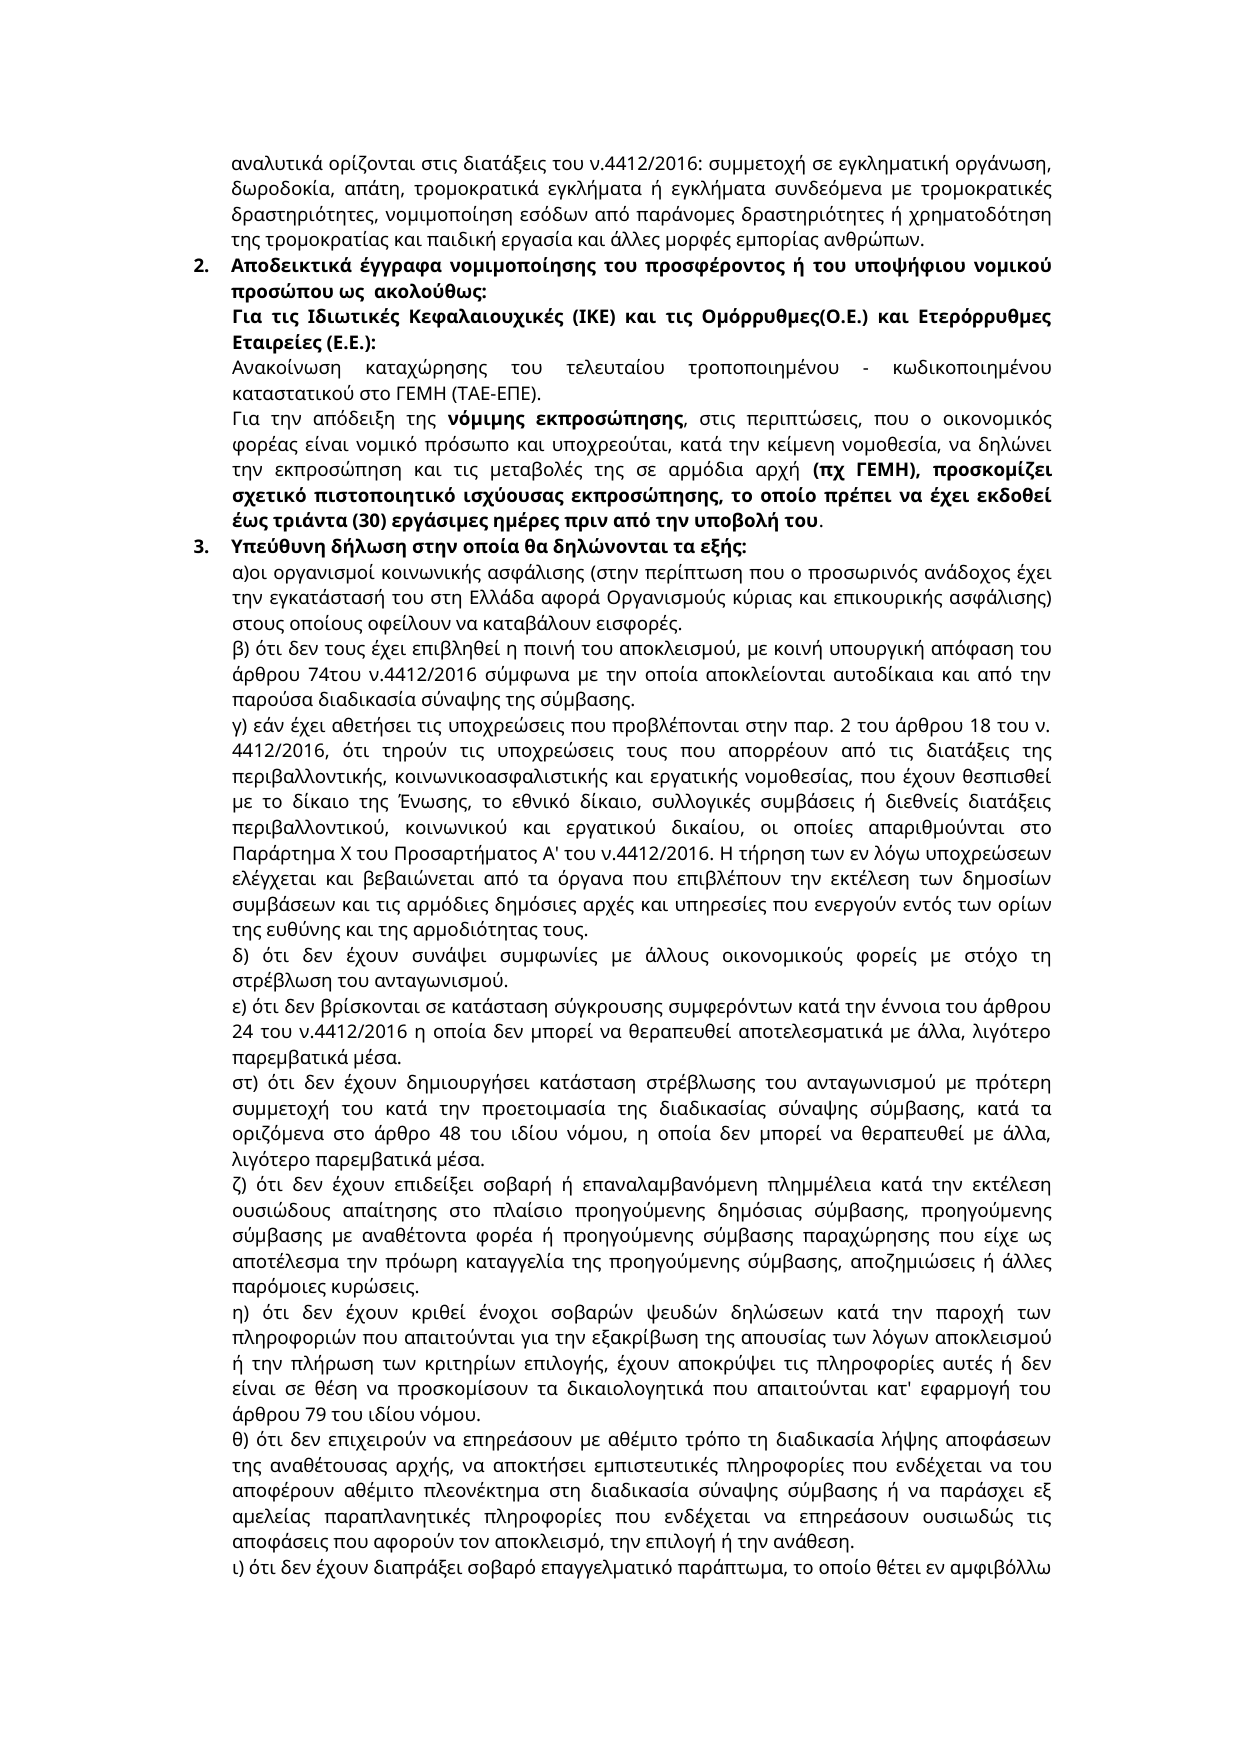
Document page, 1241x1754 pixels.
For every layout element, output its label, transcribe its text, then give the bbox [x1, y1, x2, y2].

list Υπεύθυνη δήλωση στην οποία θα δηλώνονται τα εξής: [193, 533, 1053, 559]
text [232, 1554, 1053, 1580]
text γ) εάν έχει αθετήσει τις υποχρεώσεις που προβλέπονται στην παρ. 2 του άρθρου 18 του ν. 4412/2016, ότι τηρούν τις υποχρεώσεις τους που απορρέουν από τις διατάξεις της περιβαλλοντικής, κοινωνικοασφαλιστικής και εργατικής νομοθεσίας, που έχουν θεσπισθεί με το δίκαιο της Ένωσης, το εθνικό δίκαιο, συλλογικές συμβάσεις ή διεθνείς διατάξεις περιβαλλοντικού, κοινωνικού και εργατικού δικαίου, οι οποίες απαριθμούνται στο Παράρτημα Χ του Προσαρτήματος Α' του ν.4412/2016. Η τήρηση των εν λόγω υποχρεώσεων ελέγχεται και βεβαιώνεται από τα όργανα που επιβλέπουν την εκτέλεση των δημοσίων συμβάσεων και τις αρμόδιες δημόσιες αρχές και υπηρεσίες που ενεργούν εντός των ορίων της ευθύνης και της αρμοδιότητας τους. [232, 712, 1053, 942]
text Για την απόδειξη της νόμιμης εκπροσώπησης, στις περιπτώσεις, που ο οικονομικός φορέας είναι νομικό πρόσωπο και υποχρεούται, κατά την κείμενη νομοθεσία, να δηλώνει την εκπροσώπηση και τις μεταβολές της σε αρμόδια αρχή (πχ ΓΕΜΗ), προσκομίζει σχετικό πιστοποιητικό ισχύουσας εκπροσώπησης, το οποίο πρέπει να έχει εκδοθεί έως τριάντα (30) εργάσιμες ημέρες πριν από την υποβολή του. [232, 406, 1053, 533]
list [193, 150, 1053, 252]
list Αποδεικτικά έγγραφα νομιμοποίησης του προσφέροντος ή του υποψήφιου νομικού προσώπου ως ακολούθως: [193, 252, 1053, 303]
text δ) ότι δεν έχουν συνάψει συμφωνίες με άλλους οικονομικούς φορείς με στόχο τη στρέβλωση του ανταγωνισμού. [232, 942, 1053, 993]
text ζ) ότι δεν έχουν επιδείξει σοβαρή ή επαναλαμβανόμενη πλημμέλεια κατά την εκτέλεση ουσιώδους απαίτησης στο πλαίσιο προηγούμενης δημόσιας σύμβασης, προηγούμενης σύμβασης με αναθέτοντα φορέα ή προηγούμενης σύμβασης παραχώρησης που είχε ως αποτέλεσμα την πρόωρη καταγγελία της προηγούμενης σύμβασης, αποζημιώσεις ή άλλες παρόμοιες κυρώσεις. [232, 1172, 1053, 1299]
text α)οι οργανισμοί κοινωνικής ασφάλισης (στην περίπτωση που ο προσωρινός ανάδοχος έχει την εγκατάστασή του στη Ελλάδα αφορά Οργανισμούς κύριας και επικουρικής ασφάλισης) στους οποίους οφείλουν να καταβάλουν εισφορές. [232, 559, 1053, 636]
text Ανακοίνωση καταχώρησης του τελευταίου τροποποιημένου - κωδικοποιημένου καταστατικού στο ΓΕΜΗ (ΤΑΕ-ΕΠΕ). [232, 354, 1053, 406]
text θ) ότι δεν επιχειρούν να επηρεάσουν με αθέμιτο τρόπο τη διαδικασία λήψης αποφάσεων της αναθέτουσας αρχής, να αποκτήσει εμπιστευτικές πληροφορίες που ενδέχεται να του αποφέρουν αθέμιτο πλεονέκτημα στη διαδικασία σύναψης σύμβασης ή να παράσχει εξ αμελείας παραπλανητικές πληροφορίες που ενδέχεται να επηρεάσουν ουσιωδώς τις αποφάσεις που αφορούν τον αποκλεισμό, την επιλογή ή την ανάθεση. [232, 1427, 1053, 1554]
text ε) ότι δεν βρίσκονται σε κατάσταση σύγκρουσης συμφερόντων κατά την έννοια του άρθρου 24 του ν.4412/2016 η οποία δεν μπορεί να θεραπευθεί αποτελεσματικά με άλλα, λιγότερο παρεμβατικά μέσα. [232, 993, 1053, 1069]
text η) ότι δεν έχουν κριθεί ένοχοι σοβαρών ψευδών δηλώσεων κατά την παροχή των πληροφοριών που απαιτούνται για την εξακρίβωση της απουσίας των λόγων αποκλεισμού ή την πλήρωση των κριτηρίων επιλογής, έχουν αποκρύψει τις πληροφορίες αυτές ή δεν είναι σε θέση να προσκομίσουν τα δικαιολογητικά που απαιτούνται κατ' εφαρμογή του άρθρου 79 του ιδίου νόμου. [232, 1299, 1053, 1427]
text στ) ότι δεν έχουν δημιουργήσει κατάσταση στρέβλωσης του ανταγωνισμού με πρότερη συμμετοχή του κατά την προετοιμασία της διαδικασίας σύναψης σύμβασης, κατά τα οριζόμενα στο άρθρο 48 του ιδίου νόμου, η οποία δεν μπορεί να θεραπευθεί με άλλα, λιγότερο παρεμβατικά μέσα. [232, 1069, 1053, 1172]
text Για τις Ιδιωτικές Κεφαλαιουχικές (ΙΚΕ) και τις Ομόρρυθμες(Ο.Ε.) και Ετερόρρυθμες Εταιρείες (Ε.Ε.): [232, 303, 1053, 354]
text β) ότι δεν τους έχει επιβληθεί η ποινή του αποκλεισμού, με κοινή υπουργική απόφαση του άρθρου 74του ν.4412/2016 σύμφωνα με την οποία αποκλείονται αυτοδίκαια και από την παρούσα διαδικασία σύναψης της σύμβασης. [232, 636, 1053, 712]
